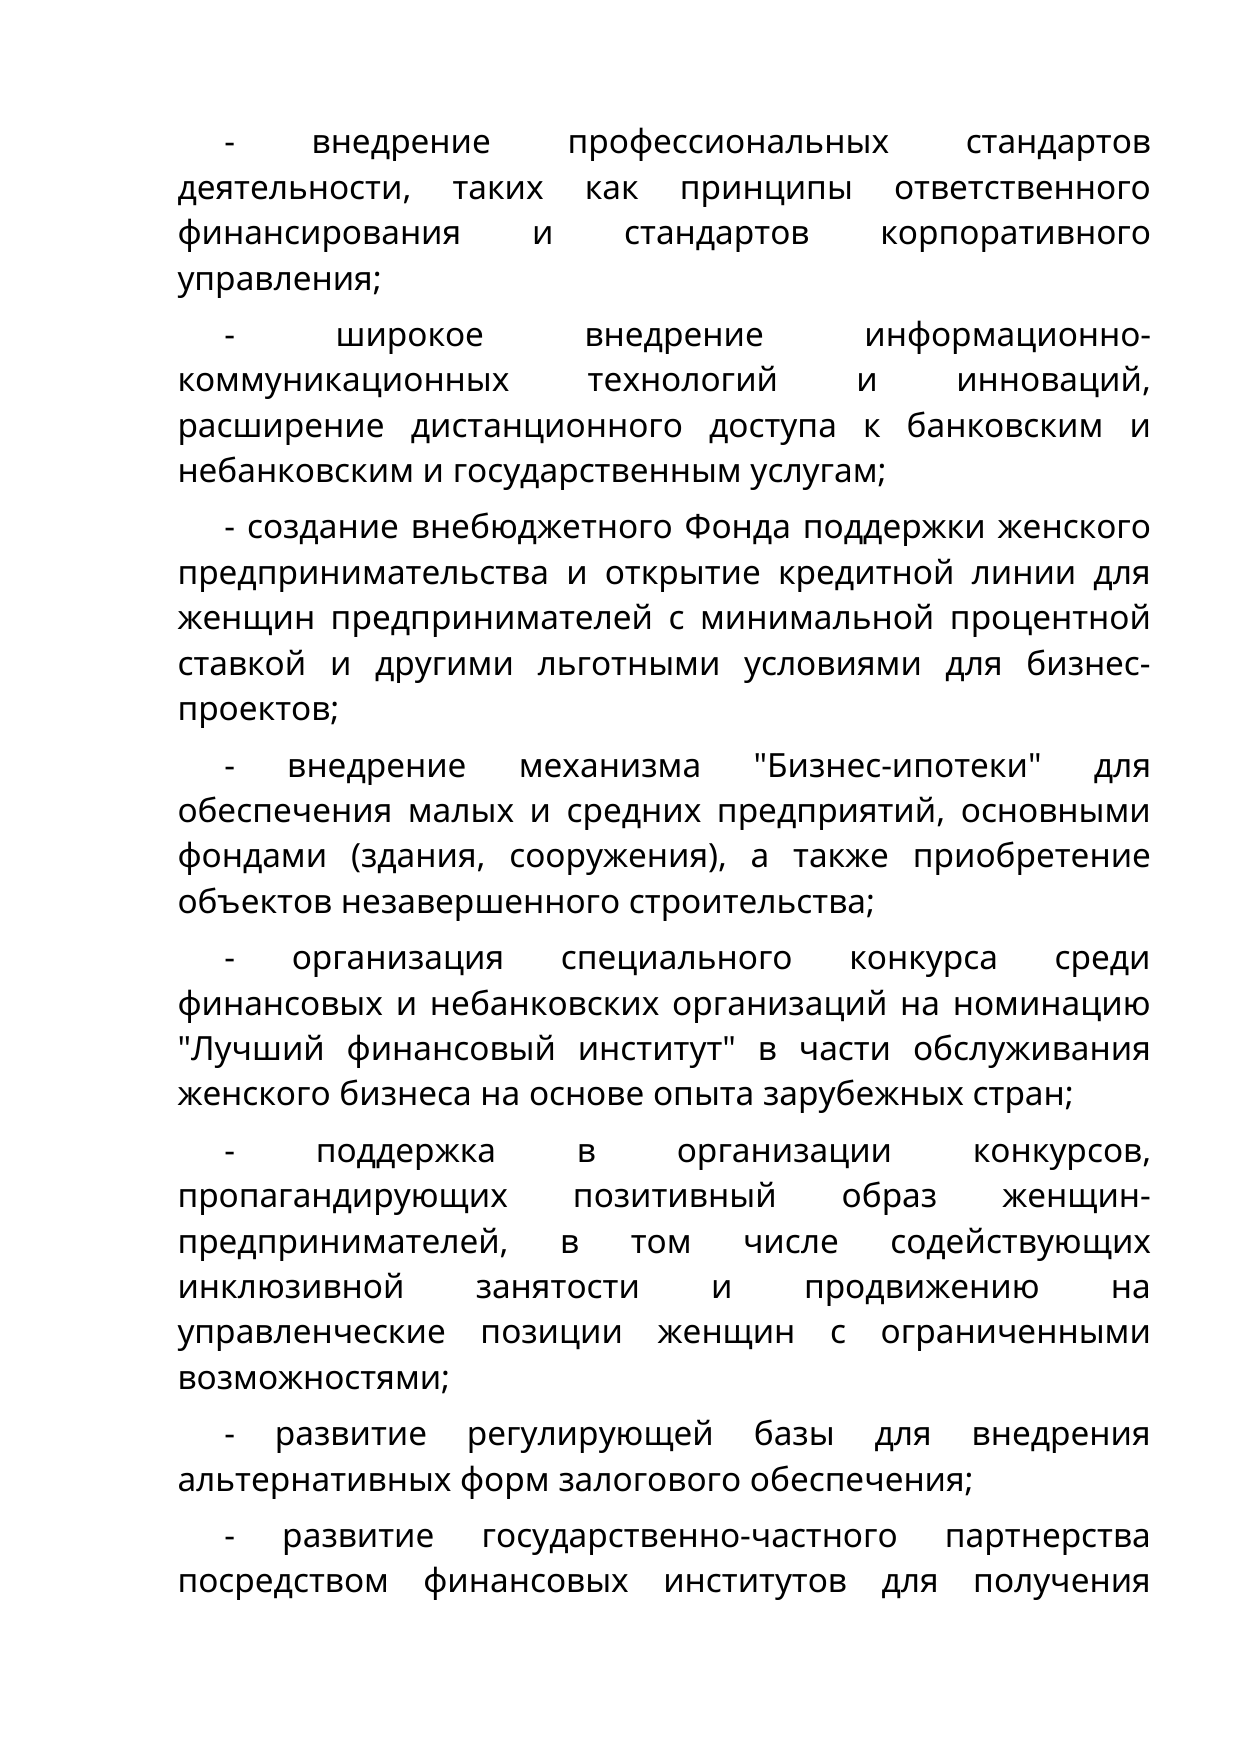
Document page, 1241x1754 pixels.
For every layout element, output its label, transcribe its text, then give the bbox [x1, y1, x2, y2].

text - организация специального конкурса среди финансовых и небанковских организаций на номинацию "Лучший финансовый институт" в части обслуживания женского бизнеса на основе опыта зарубежных стран; [177, 934, 1152, 1116]
text - широкое внедрение информационно-коммуникационных технологий и инноваций, расширение дистанционного доступа к банковским и небанковским и государственным услугам; [177, 311, 1152, 492]
text - создание внебюджетного Фонда поддержки женского предпринимательства и открытие кредитной линии для женщин предпринимателей с минимальной процентной ставкой и другими льготными условиями для бизнес-проектов; [177, 503, 1152, 730]
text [177, 1512, 1152, 1603]
text - поддержка в организации конкурсов, пропагандирующих позитивный образ женщин-предпринимателей, в том числе содействующих инклюзивной занятости и продвижению на управленческие позиции женщин с ограниченными возможностями; [177, 1127, 1152, 1399]
text - развитие регулирующей базы для внедрения альтернативных форм залогового обеспечения; [177, 1410, 1152, 1501]
text - внедрение профессиональных стандартов деятельности, таких как принципы ответственного финансирования и стандартов корпоративного управления; [177, 118, 1152, 300]
text - внедрение механизма "Бизнес-ипотеки" для обеспечения малых и средних предприятий, основными фондами (здания, сооружения), а также приобретение объектов незавершенного строительства; [177, 741, 1152, 923]
